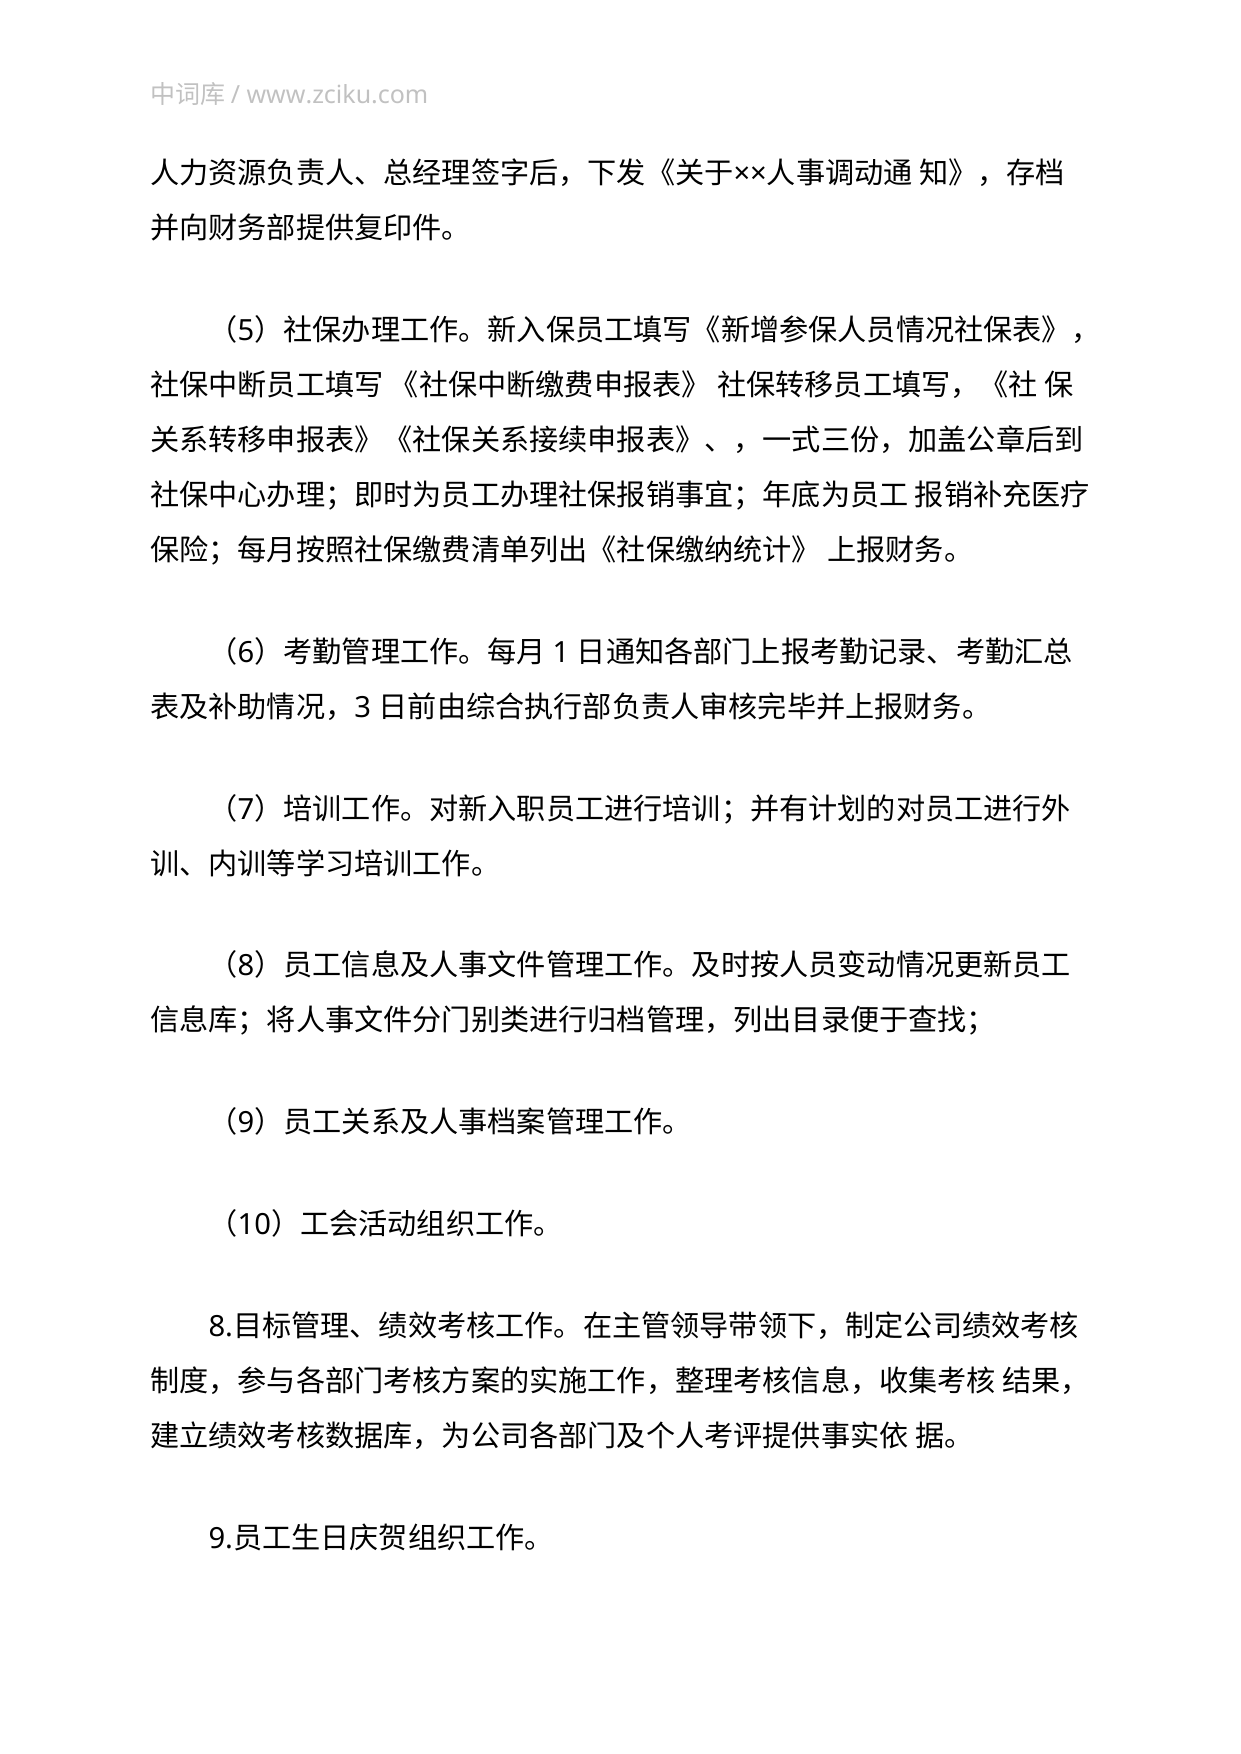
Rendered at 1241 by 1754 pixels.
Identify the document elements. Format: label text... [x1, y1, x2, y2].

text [150, 150, 1090, 247]
text （7）培训工作。对新入职员工进行培训；并有计划的对员工进行外 训、内训等学习培训工作。 [150, 785, 1090, 882]
text 9.员工生日庆贺组织工作。 [150, 1514, 1090, 1557]
text （5）社保办理工作。新入保员工填写《新增参保人员情况社保表》，社保中断员工填写 《社保中断缴费申报表》 社保转移员工填写，《社 保关系转移申报表》《社保关系接续申报表》、，一式三份，加盖公章后到社保中心办理；即时为员工办理社保报销事宜；年底为员工 报销补充医疗保险；每月按照社保缴费清单列出《社保缴纳统计》 上报财务。 [150, 307, 1090, 569]
text 8.目标管理、绩效考核工作。在主管领导带领下，制定公司绩效考核 制度，参与各部门考核方案的实施工作，整理考核信息，收集考核 结果，建立绩效考核数据库，为公司各部门及个人考评提供事实依 据。 [150, 1303, 1090, 1455]
text （8）员工信息及人事文件管理工作。及时按人员变动情况更新员工 信息库；将人事文件分门别类进行归档管理，列出目录便于查找； [150, 942, 1090, 1039]
text （9）员工关系及人事档案管理工作。 [150, 1099, 1090, 1141]
text （6）考勤管理工作。每月 1 日通知各部门上报考勤记录、考勤汇总 表及补助情况，3 日前由综合执行部负责人审核完毕并上报财务。 [150, 628, 1090, 726]
text （10）工会活动组织工作。 [150, 1201, 1090, 1243]
